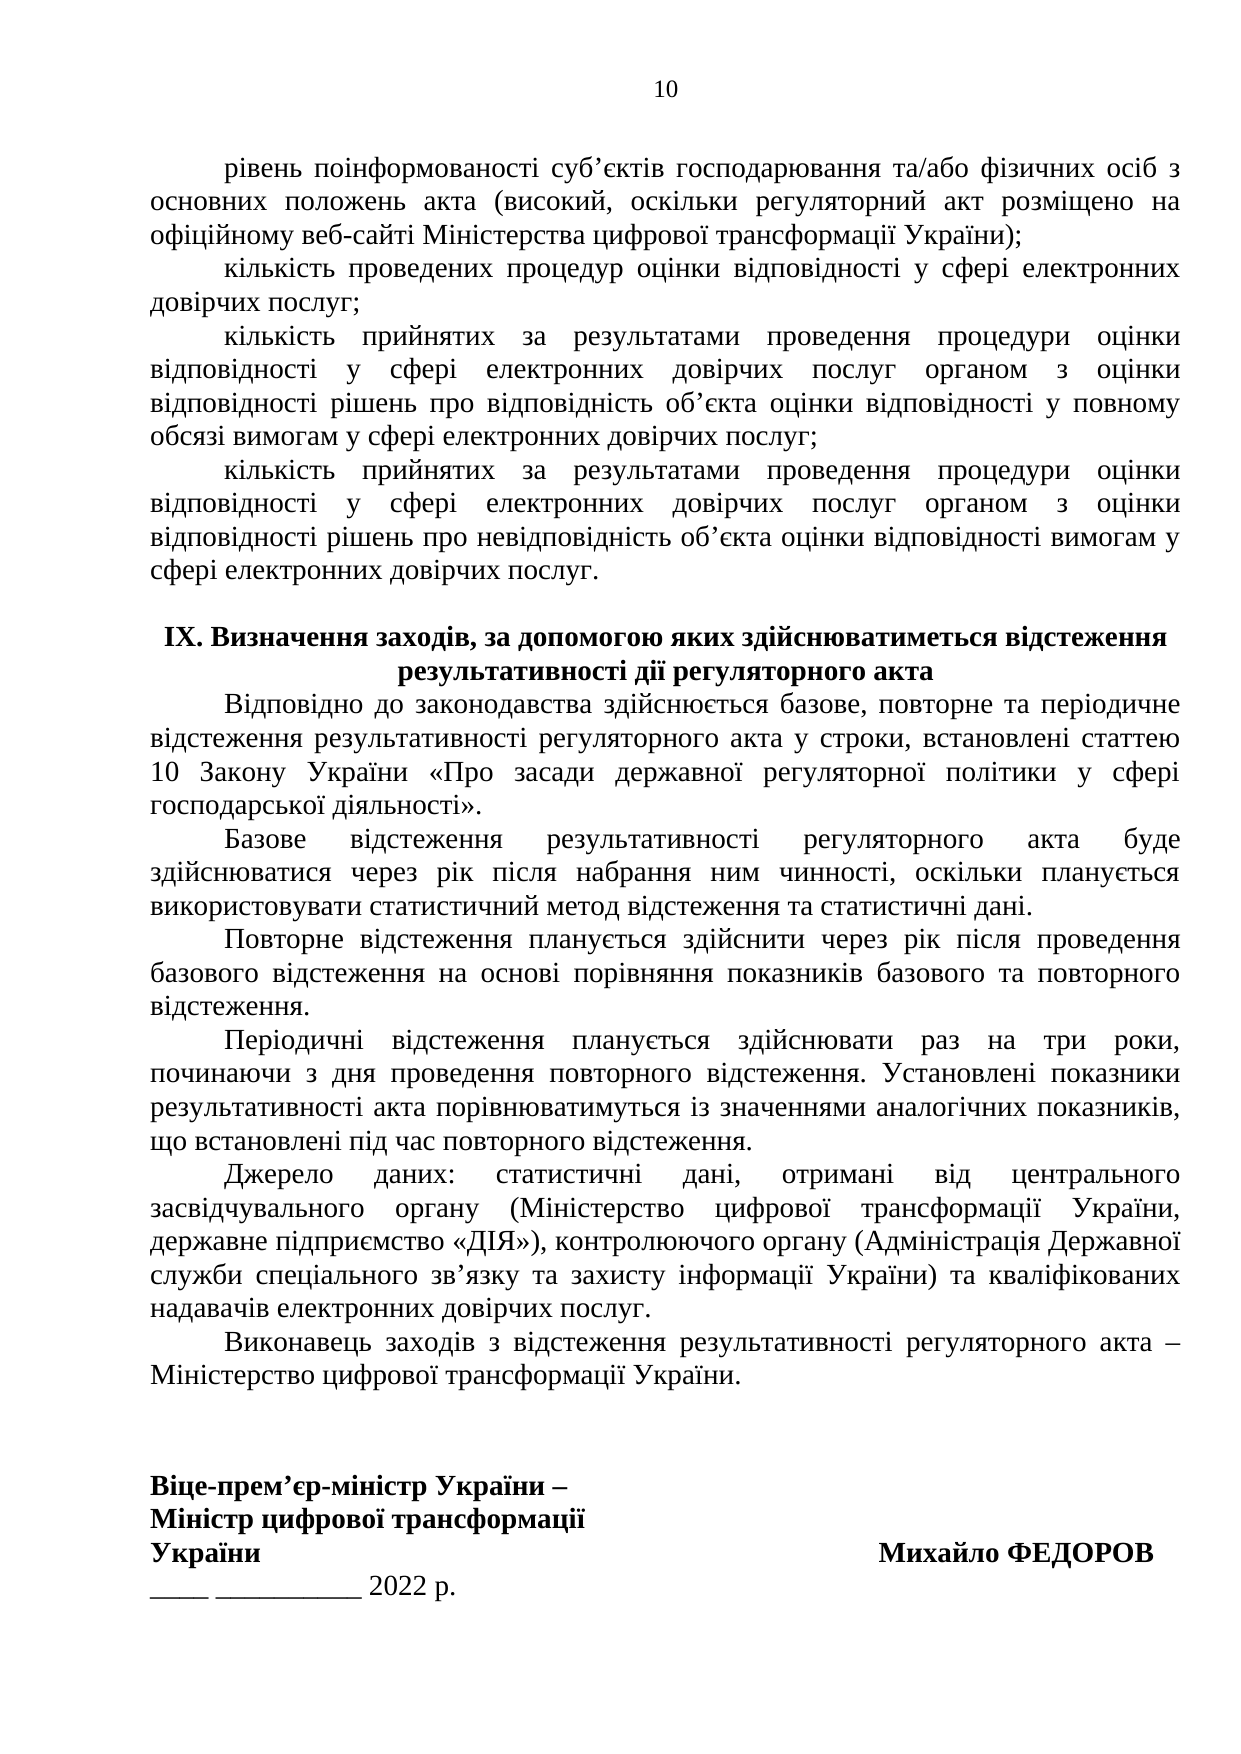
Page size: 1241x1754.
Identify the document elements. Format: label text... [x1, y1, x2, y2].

subtitle кількість прийнятих за результатами проведення процедури оцінки відповідності у сфері електронних довірчих послуг органом з оцінки відповідності рішень про невідповідність об’єкта оцінки відповідності вимогам у сфері електронних довірчих послуг. [150, 452, 1181, 586]
text України Михайло ФЕДОРОВ [150, 1535, 1181, 1568]
text Виконавець заходів з відстеження результативності регуляторного акта – Міністерство цифрової трансформації України. [150, 1324, 1181, 1391]
subtitle IX. Визначення заходів, за допомогою яких здійснюватиметься відстеження результативності дії регуляторного акта [150, 619, 1181, 687]
text Міністр цифрової трансформації [150, 1501, 1181, 1535]
subtitle кількість прийнятих за результатами проведення процедури оцінки відповідності у сфері електронних довірчих послуг органом з оцінки відповідності рішень про відповідність об’єкта оцінки відповідності у повному обсязі вимогам у сфері електронних довірчих послуг; [150, 318, 1181, 452]
subtitle рівень поінформованості суб’єктів господарювання та/або фізичних осіб з основних положень акта (високий, оскільки регуляторний акт розміщено на офіційному веб-сайті Міністерства цифрової трансформації України); [150, 150, 1181, 251]
subtitle Відповідно до законодавства здійснюється базове, повторне та періодичне відстеження результативності регуляторного акта у строки, встановлені статтею 10 Закону України «Про засади державної регуляторної політики у сфері господарської діяльності». [150, 687, 1181, 821]
text Періодичні відстеження планується здійснювати раз на три роки, починаючи з дня проведення повторного відстеження. Установлені показники результативності акта порівнюватимуться із значеннями аналогічних показників, що встановлені під час повторного відстеження. [150, 1022, 1181, 1156]
text ____ __________ 2022 р. [150, 1568, 1181, 1602]
text Базове відстеження результативності регуляторного акта буде здійснюватися через рік після набрання ним чинності, оскільки планується використовувати статистичний метод відстеження та статистичні дані. [150, 821, 1181, 921]
text Джерело даних: статистичні дані, отримані від центрального засвідчувального органу (Міністерство цифрової трансформації України, державне підприємство «ДІЯ»), контролюючого органу (Адміністрація Державної служби спеціального зв’язку та захисту інформації України) та кваліфікованих надавачів електронних довірчих послуг. [150, 1156, 1181, 1324]
text Віце-прем’єр-міністр України – [150, 1468, 1181, 1501]
subtitle кількість проведених процедур оцінки відповідності у сфері електронних довірчих послуг; [150, 251, 1181, 318]
text Повторне відстеження планується здійснити через рік після проведення базового відстеження на основі порівняння показників базового та повторного відстеження. [150, 921, 1181, 1022]
